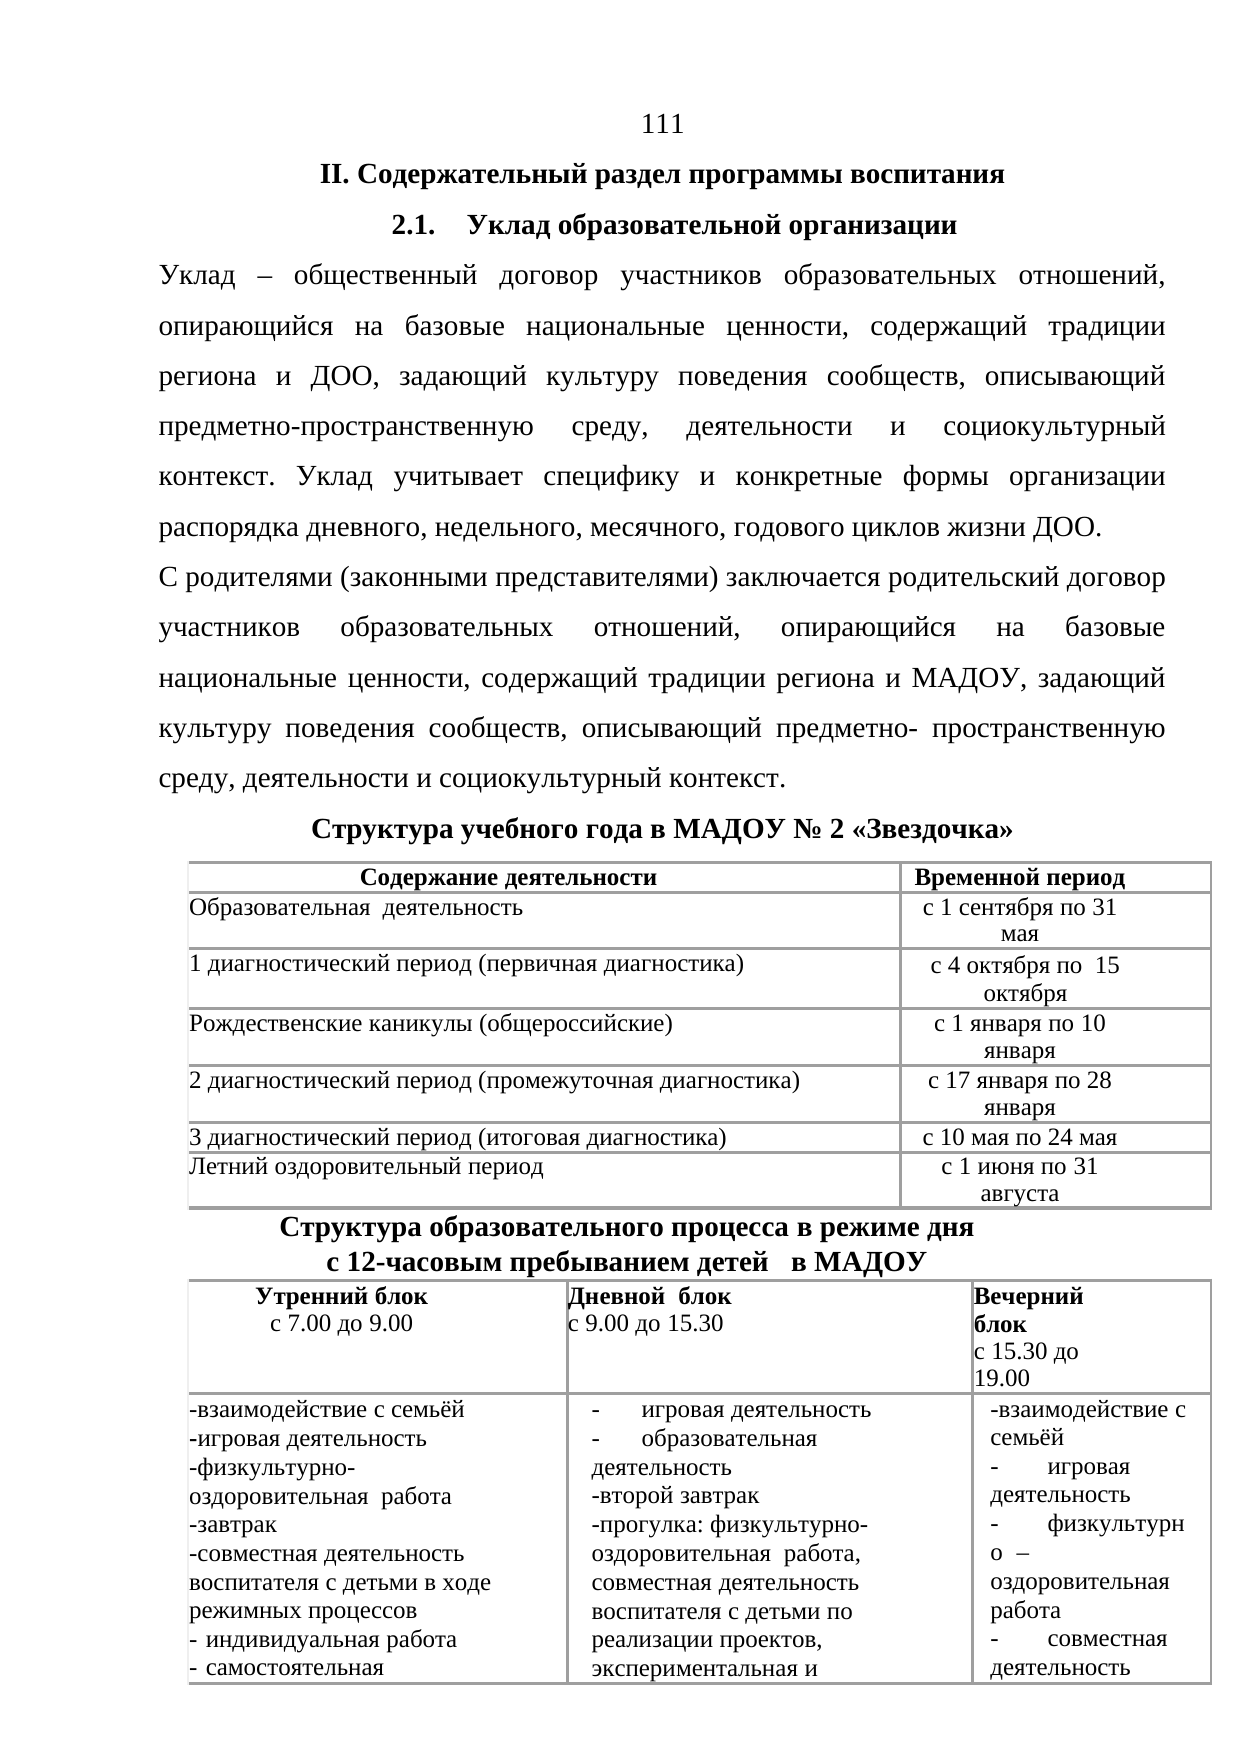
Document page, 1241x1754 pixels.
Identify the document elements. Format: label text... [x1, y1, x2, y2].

table_header Содержание деятельности [189, 864, 899, 891]
table_header Дневной блок с 9.00 до 15.30 [569, 1282, 971, 1392]
text Уклад – общественный договор участников образовательных отношений, опирающийся на базовые национальные ценности, содержащий традиции региона и ДОО, задающий культуру поведения сообществ, описывающий предметно-пространственную среду, деятельности и социокультурный контекст. Уклад учитывает специфику и конкретные формы организации распорядка дневного, недельного, месячного, годового циклов жизни ДОО. [158, 257, 1166, 542]
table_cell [569, 1395, 971, 1682]
table_cell Образовательная деятельность [189, 894, 899, 947]
text II. Содержательный раздел программы воспитания [158, 157, 1166, 190]
table_header Утренний блок с 7.00 до 9.00 [189, 1282, 566, 1392]
table_cell с 17 января по 28 января [902, 1067, 1210, 1121]
table_header Временной период [902, 864, 1210, 891]
list Уклад образовательной организации [183, 207, 1166, 241]
table_cell 2 диагностический период (промежуточная диагностика) [189, 1067, 899, 1121]
table_cell с 1 июня по 31 августа [902, 1154, 1210, 1206]
table_cell Рождественские каникулы (общероссийские) [189, 1010, 899, 1064]
table_cell 3 диагностический период (итоговая диагностика) [189, 1124, 899, 1151]
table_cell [189, 1395, 566, 1682]
table_cell с 1 января по 10 января [902, 1010, 1210, 1064]
text Структура учебного года в МАДОУ № 2 «Звездочка» [158, 811, 1166, 844]
text 111 [158, 106, 1166, 140]
text с 12-часовым пребыванием детей в МАДОУ [158, 1244, 1095, 1277]
text Структура образовательного процесса в режиме дня [158, 1209, 1095, 1243]
text С родителями (законными представителями) заключается родительский договор участников образовательных отношений, опирающийся на базовые национальные ценности, содержащий традиции региона и МАДОУ, задающий культуру поведения сообществ, описывающий предметно- пространственную среду, деятельности и социокультурный контекст. [158, 559, 1166, 794]
table_header Вечерний блок с 15.30 до 19.00 [974, 1282, 1210, 1392]
table_cell с 1 сентября по 31 мая [902, 894, 1210, 947]
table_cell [974, 1395, 1210, 1682]
table_cell с 10 мая по 24 мая [902, 1124, 1210, 1151]
table_cell с 4 октября по 15 октября [902, 950, 1210, 1007]
table_cell 1 диагностический период (первичная диагностика) [189, 950, 899, 1007]
table_cell Летний оздоровительный период [189, 1154, 899, 1206]
